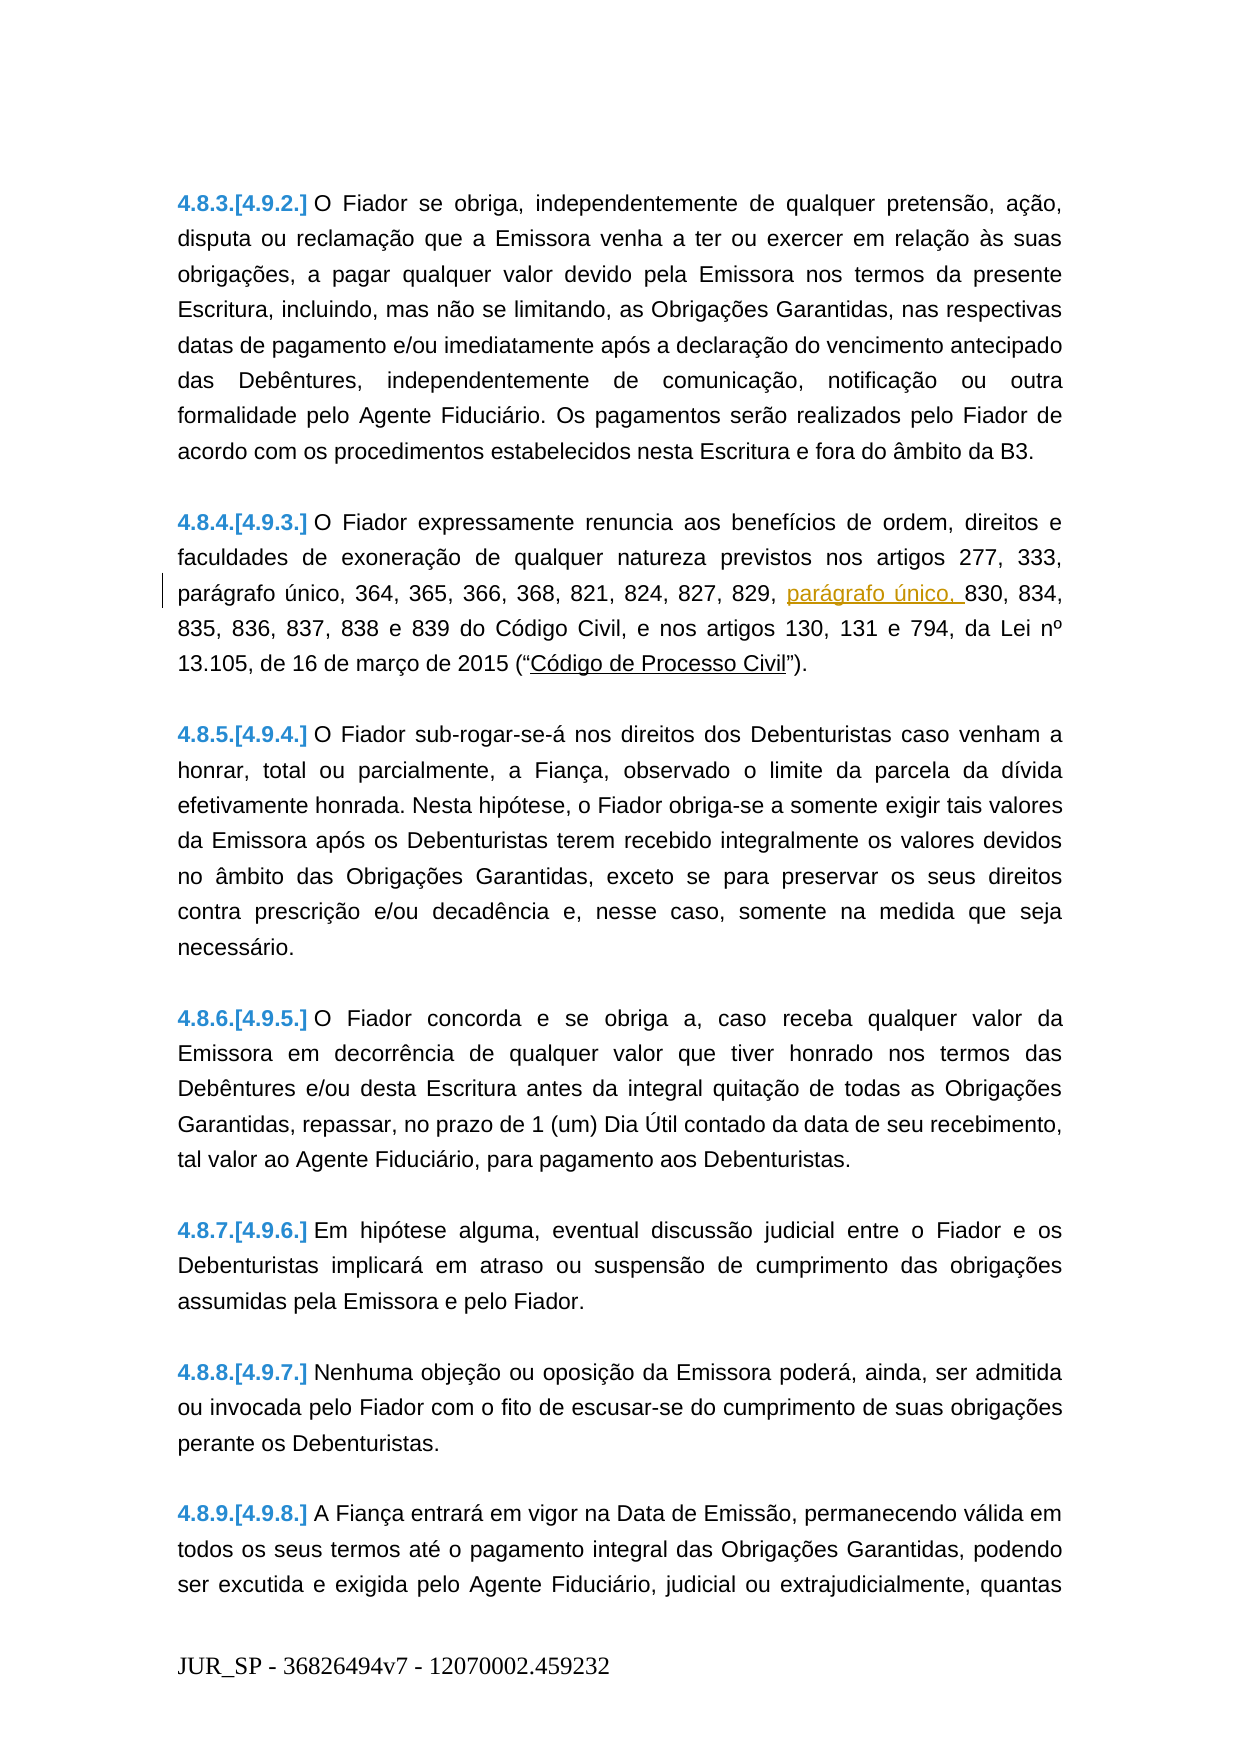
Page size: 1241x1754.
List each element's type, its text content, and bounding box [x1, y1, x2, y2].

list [177, 1493, 1063, 1600]
list O Fiador sub-rogar-se-á nos direitos dos Debenturistas caso venham a honrar, total ou parcialmente, a Fiança, observado o limite da parcela da dívida efetivamente honrada. Nesta hipótese, o Fiador obriga-se a somente exigir tais valores da Emissora após os Debenturistas terem recebido integralmente os valores devidos no âmbito das Obrigações Garantidas, exceto se para preservar os seus direitos contra prescrição e/ou decadência e, nesse caso, somente na medida que seja necessário. [177, 714, 1063, 962]
list O Fiador concorda e se obriga a, caso receba qualquer valor da Emissora em decorrência de qualquer valor que tiver honrado nos termos das Debêntures e/ou desta Escritura antes da integral quitação de todas as Obrigações Garantidas, repassar, no prazo de 1 (um) Dia Útil contado da data de seu recebimento, tal valor ao Agente Fiduciário, para pagamento aos Debenturistas. [177, 998, 1063, 1175]
list Em hipótese alguma, eventual discussão judicial entre o Fiador e os Debenturistas implicará em atraso ou suspensão de cumprimento das obrigações assumidas pela Emissora e pelo Fiador. [177, 1210, 1063, 1316]
list Nenhuma objeção ou oposição da Emissora poderá, ainda, ser admitida ou invocada pelo Fiador com o fito de escusar-se do cumprimento de suas obrigações perante os Debenturistas. [177, 1352, 1063, 1458]
list O Fiador se obriga, independentemente de qualquer pretensão, ação, disputa ou reclamação que a Emissora venha a ter ou exercer em relação às suas obrigações, a pagar qualquer valor devido pela Emissora nos termos da presente Escritura, incluindo, mas não se limitando, as Obrigações Garantidas, nas respectivas datas de pagamento e/ou imediatamente após a declaração do vencimento antecipado das Debêntures, independentemente de comunicação, notificação ou outra formalidade pelo Agente Fiduciário. Os pagamentos serão realizados pelo Fiador de acordo com os procedimentos estabelecidos nesta Escritura e fora do âmbito da B3. [177, 183, 1063, 466]
list O Fiador expressamente renuncia aos benefícios de ordem, direitos e faculdades de exoneração de qualquer natureza previstos nos artigos 277, 333, parágrafo único, 364, 365, 366, 368, 821, 824, 827, 829, 830, 834, 835, 836, 837, 838 e 839 do Código Civil, e nos artigos 130, 131 e 794, da Lei nº 13.105, de 16 de março de 2015 (“Código de Processo Civil”). [177, 502, 1063, 679]
